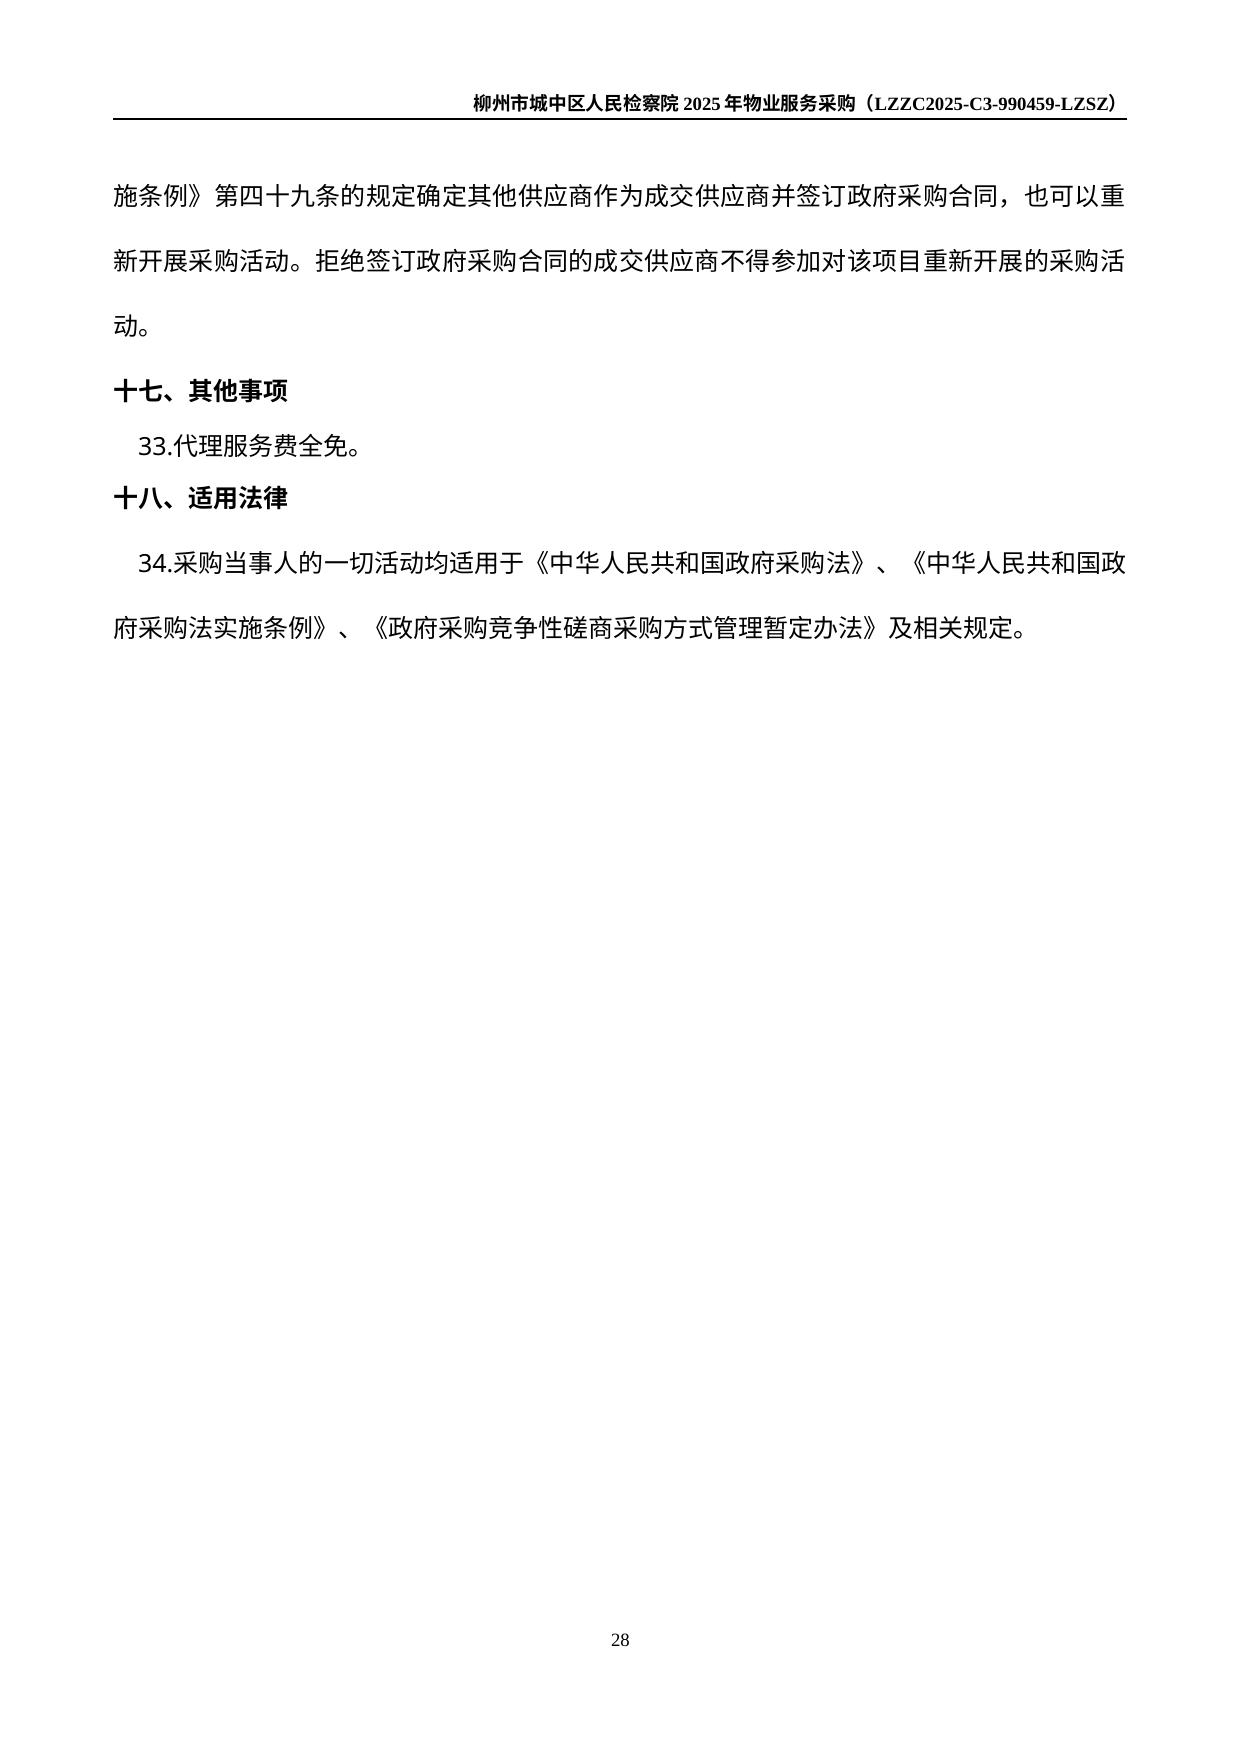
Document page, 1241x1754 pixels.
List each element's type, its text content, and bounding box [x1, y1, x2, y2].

text 十七、其他事项 [113, 357, 1127, 422]
text 34.采购当事人的一切活动均适用于《中华人民共和国政府采购法》、《中华人民共和国政府采购法实施条例》、《政府采购竞争性磋商采购方式管理暂定办法》及相关规定。 [113, 529, 1127, 659]
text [113, 162, 1127, 357]
text 十八、适用法律 [113, 464, 1127, 529]
text 33.代理服务费全免。 [113, 422, 1127, 464]
